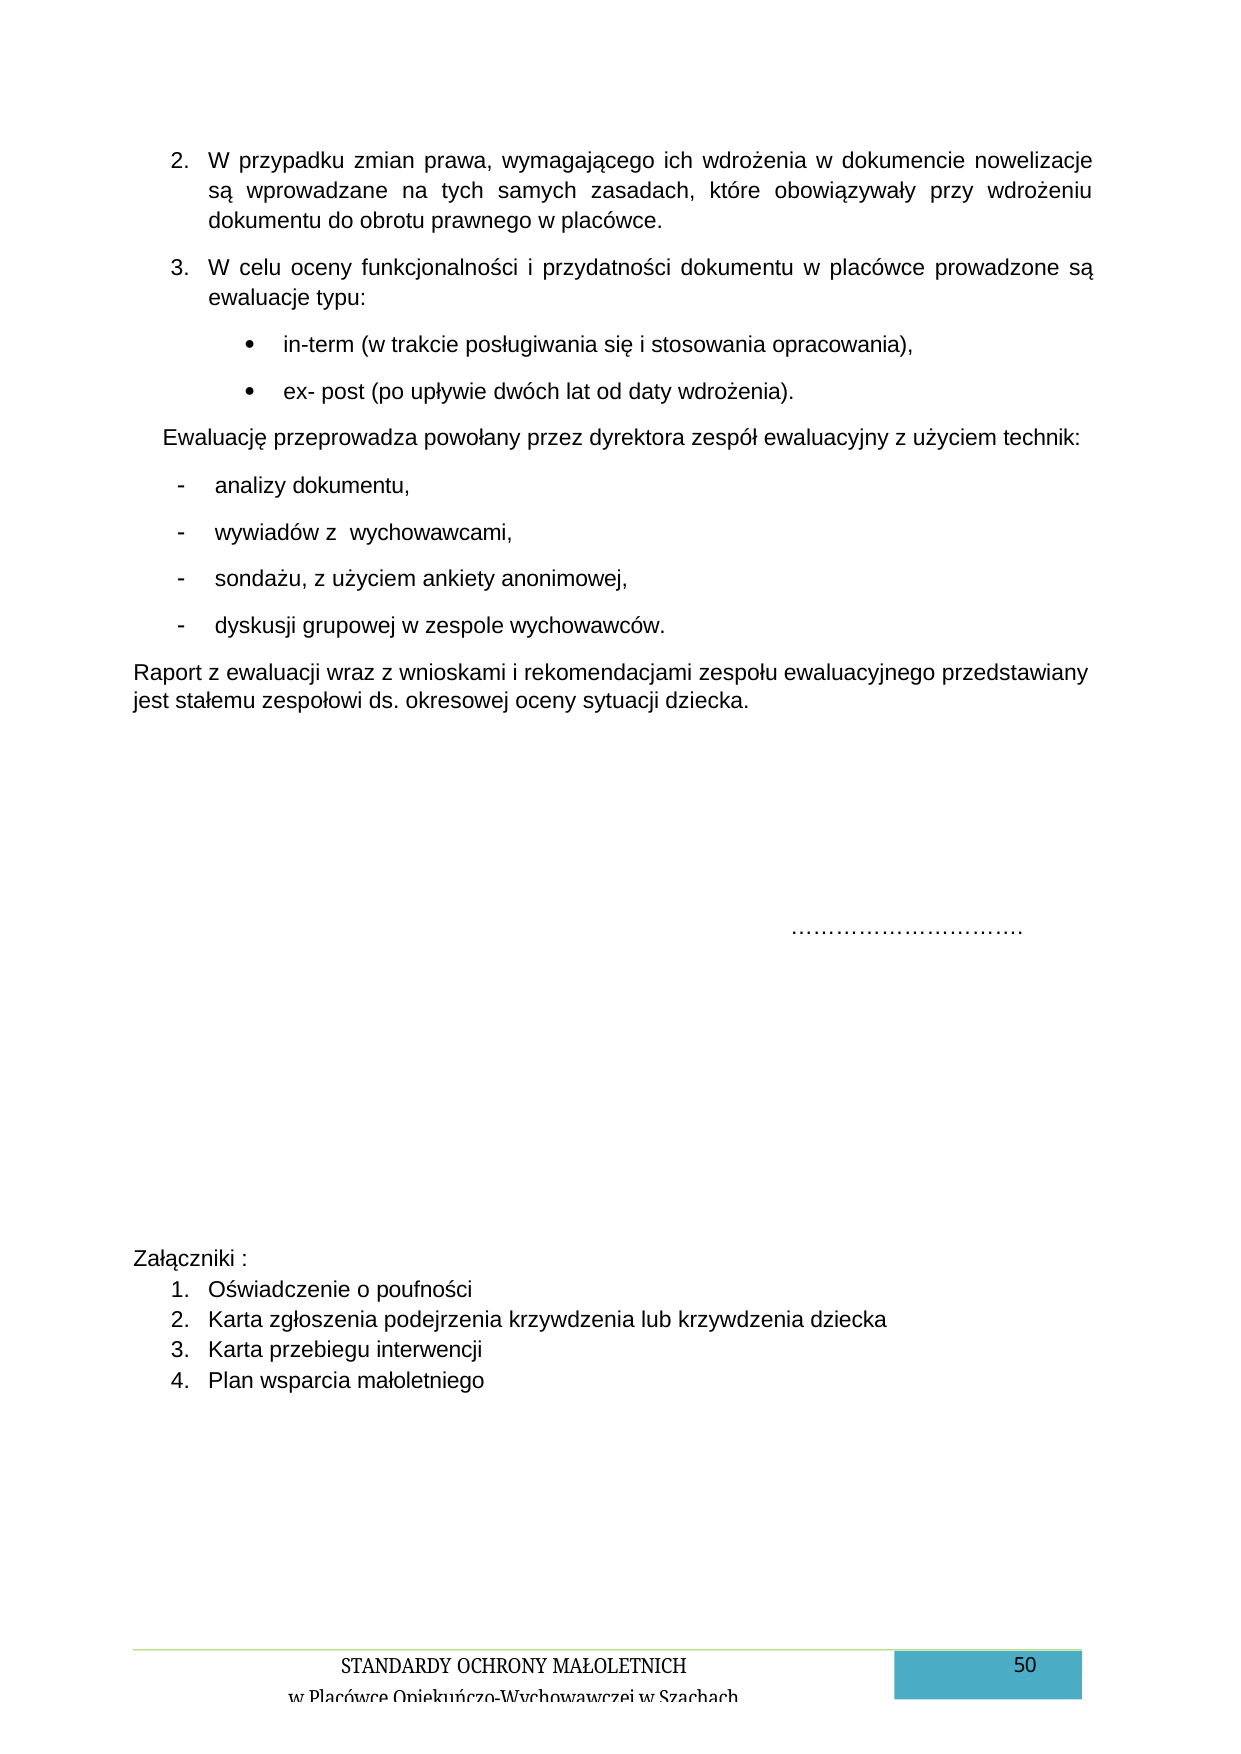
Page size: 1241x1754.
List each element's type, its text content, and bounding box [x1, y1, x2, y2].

list Plan wsparcia małoletniego [171, 1367, 1173, 1393]
list dyskusji grupowej w zespole wychowawców. [177, 612, 1173, 638]
list W przypadku zmian prawa, wymagającego ich wdrożenia w dokumencie nowelizacje są wprowadzane na tych samych zasadach, które obowiązywały przy wdrożeniu dokumentu do obrotu prawnego w placówce. [170, 147, 1093, 233]
text Ewaluację przeprowadza powołany przez dyrektora zespół ewaluacyjny z użyciem technik: [162, 424, 1173, 451]
list analizy dokumentu, [177, 472, 1173, 498]
text …………………………. [790, 913, 1173, 939]
list ex- post (po upływie dwóch lat od daty wdrożenia). [246, 378, 1173, 404]
list Karta zgłoszenia podejrzenia krzywdzenia lub krzywdzenia dziecka [171, 1306, 1173, 1332]
list sondażu, z użyciem ankiety anonimowej, [177, 565, 1173, 592]
list in-term (w trakcie posługiwania się i stosowania opracowania), [246, 331, 1173, 357]
list W celu oceny funkcjonalności i przydatności dokumentu w placówce prowadzone są ewaluacje typu: [170, 254, 1093, 310]
text Raport z ewaluacji wraz z wnioskami i rekomendacjami zespołu ewaluacyjnego przedstawiany jest stałemu zespołowi ds. okresowej oceny sytuacji dziecka. [133, 658, 1111, 714]
list wywiadów z wychowawcami, [177, 518, 1173, 545]
text Załączniki : [133, 1245, 1173, 1271]
list Karta przebiegu interwencji [171, 1336, 1173, 1362]
list Oświadczenie o poufności [171, 1276, 1173, 1302]
